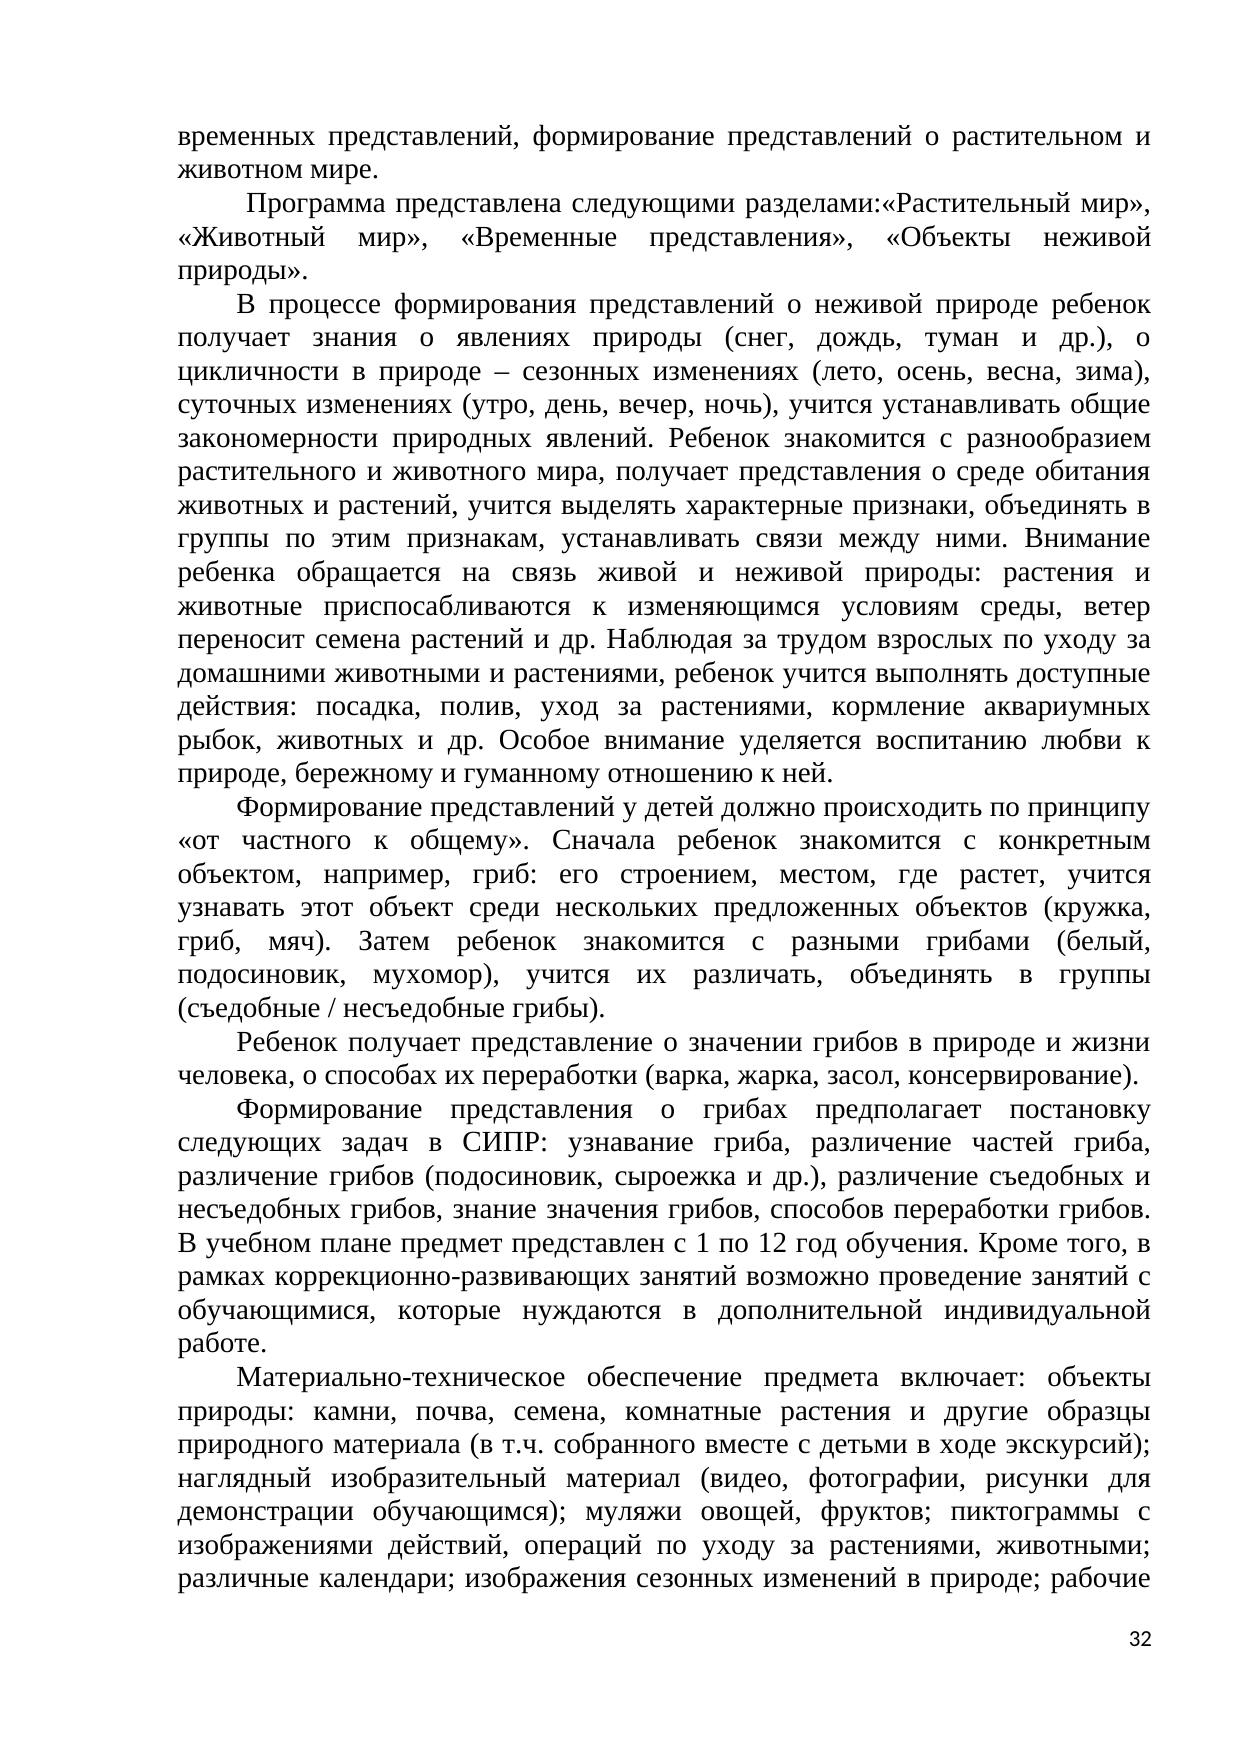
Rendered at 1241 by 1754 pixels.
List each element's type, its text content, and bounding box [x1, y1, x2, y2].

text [177, 118, 1152, 185]
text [177, 1359, 1152, 1594]
text В процессе формирования представлений о неживой природе ребенок получает знания о явлениях природы (снег, дождь, туман и др.), о цикличности в природе – сезонных изменениях (лето, осень, весна, зима), суточных изменениях (утро, день, вечер, ночь), учится устанавливать общие закономерности природных явлений. Ребенок знакомится с разнообразием растительного и животного мира, получает представления о среде обитания животных и растений, учится выделять характерные признаки, объединять в группы по этим признакам, устанавливать связи между ними. Внимание ребенка обращается на связь живой и неживой природы: растения и животные приспосабливаются к изменяющимся условиям среды, ветер переносит семена растений и др. Наблюдая за трудом взрослых по уходу за домашними животными и растениями, ребенок учится выполнять доступные действия: посадка, полив, уход за растениями, кормление аквариумных рыбок, животных и др. Особое внимание уделяется воспитанию любви к природе, бережному и гуманному отношению к ней. [177, 286, 1152, 789]
text Формирование представления о грибах предполагает постановку следующих задач в СИПР: узнавание гриба, различение частей гриба, различение грибов (подосиновик, сыроежка и др.), различение съедобных и несъедобных грибов, знание значения грибов, способов переработки грибов. В учебном плане предмет представлен с 1 по 12 год обучения. Кроме того, в рамках коррекционно-развивающих занятий возможно проведение занятий с обучающимися, которые нуждаются в дополнительной индивидуальной работе. [177, 1091, 1152, 1359]
text Программа представлена следующими разделами:«Растительный мир», «Животный мир», «Временные представления», «Объекты неживой природы». [177, 185, 1152, 286]
text Ребенок получает представление о значении грибов в природе и жизни человека, о способах их переработки (варка, жарка, засол, консервирование). [177, 1024, 1152, 1091]
text Формирование представлений у детей должно происходить по принципу «от частного к общему». Сначала ребенок знакомится с конкретным объектом, например, гриб: его строением, местом, где растет, учится узнавать этот объект среди нескольких предложенных объектов (кружка, гриб, мяч). Затем ребенок знакомится с разными грибами (белый, подосиновик, мухомор), учится их различать, объединять в группы (съедобные / несъедобные грибы). [177, 789, 1152, 1024]
